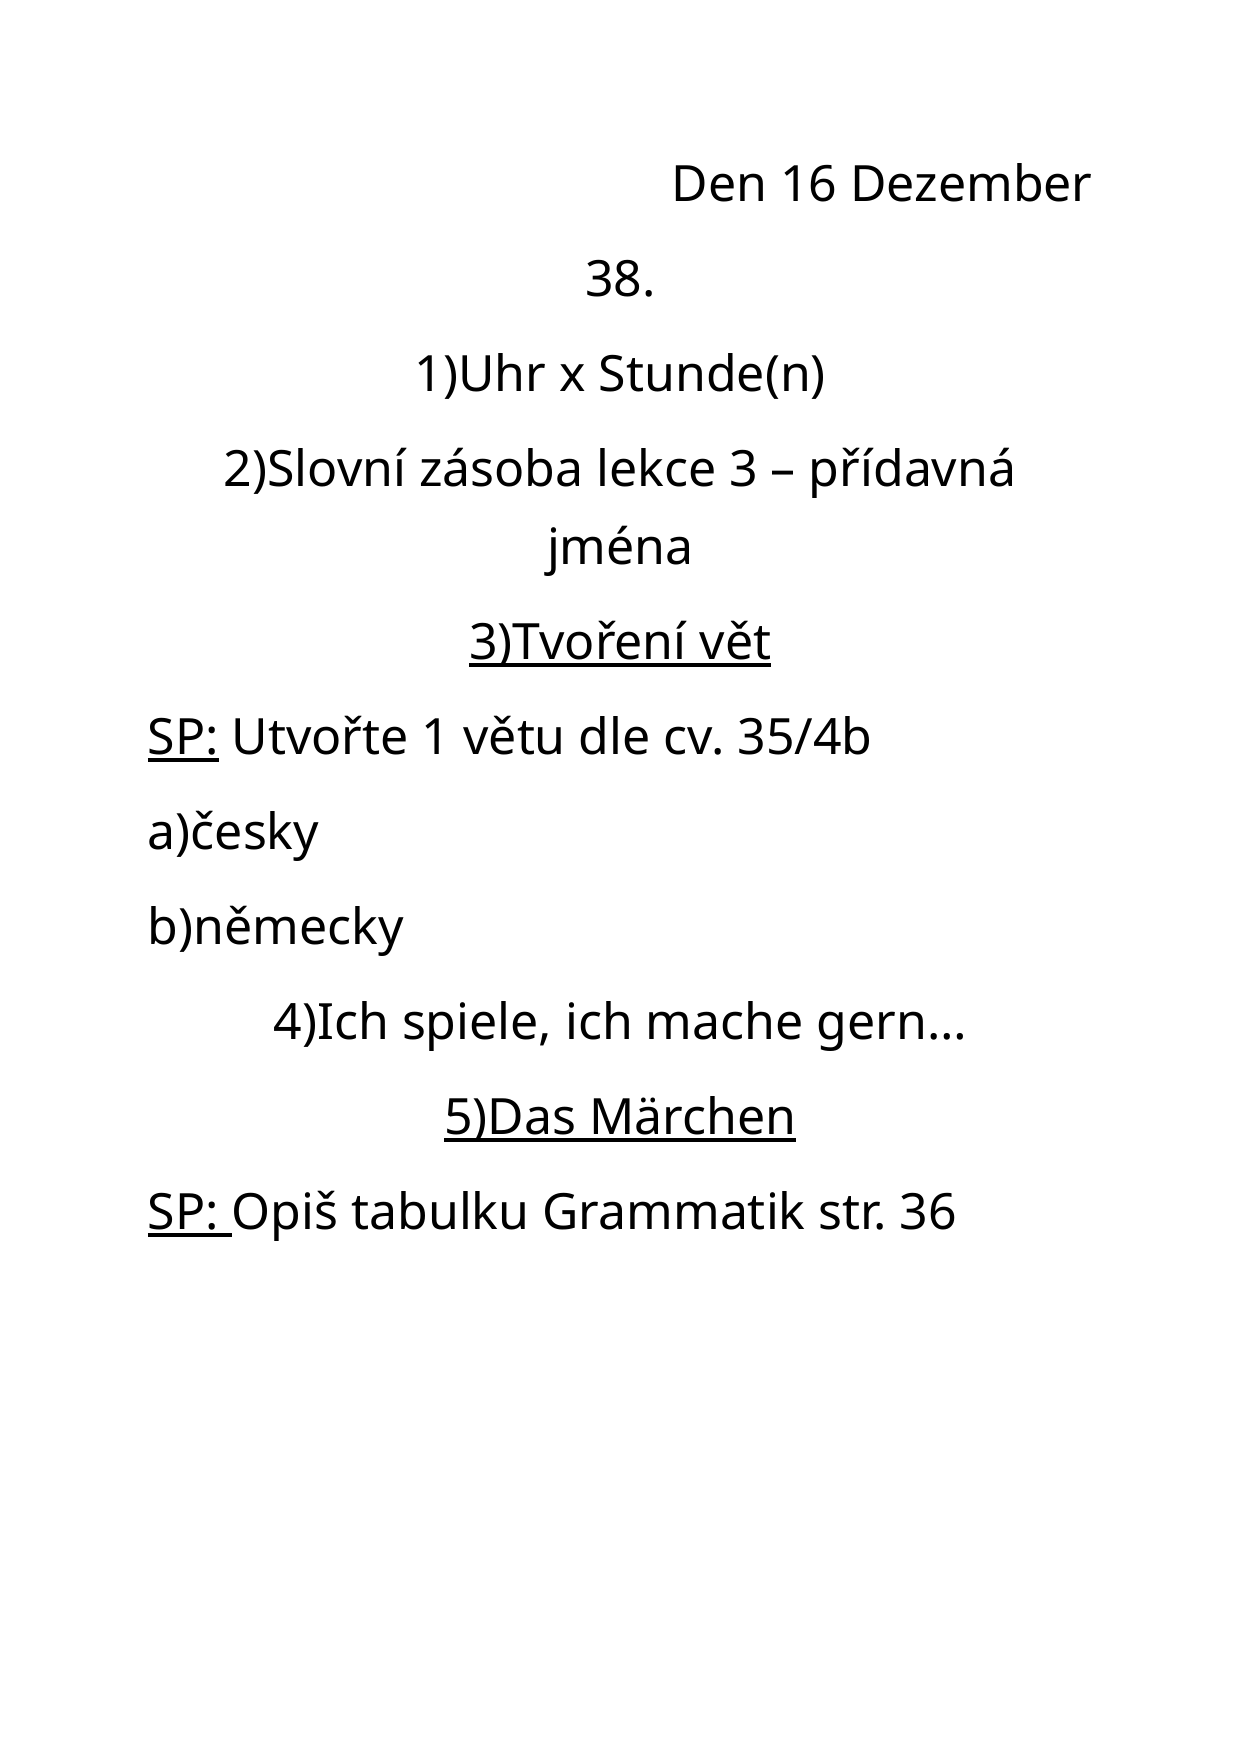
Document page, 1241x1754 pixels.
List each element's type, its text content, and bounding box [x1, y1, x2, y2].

text 38. [148, 243, 1093, 311]
text 1)Uhr x Stunde(n) [148, 338, 1093, 406]
text SP: Utvořte 1 větu dle cv. 35/4b [148, 701, 1093, 769]
text 4)Ich spiele, ich mache gern… [148, 986, 1093, 1054]
text 5)Das Märchen [148, 1081, 1093, 1149]
text 2)Slovní zásoba lekce 3 – přídavná jména [148, 433, 1093, 579]
text b)německy [148, 891, 1093, 959]
text Den 16 Dezember [148, 148, 1093, 216]
text a)česky [148, 796, 1093, 864]
text 3)Tvoření vět [148, 606, 1093, 674]
text SP: Opiš tabulku Grammatik str. 36 [148, 1176, 1093, 1244]
